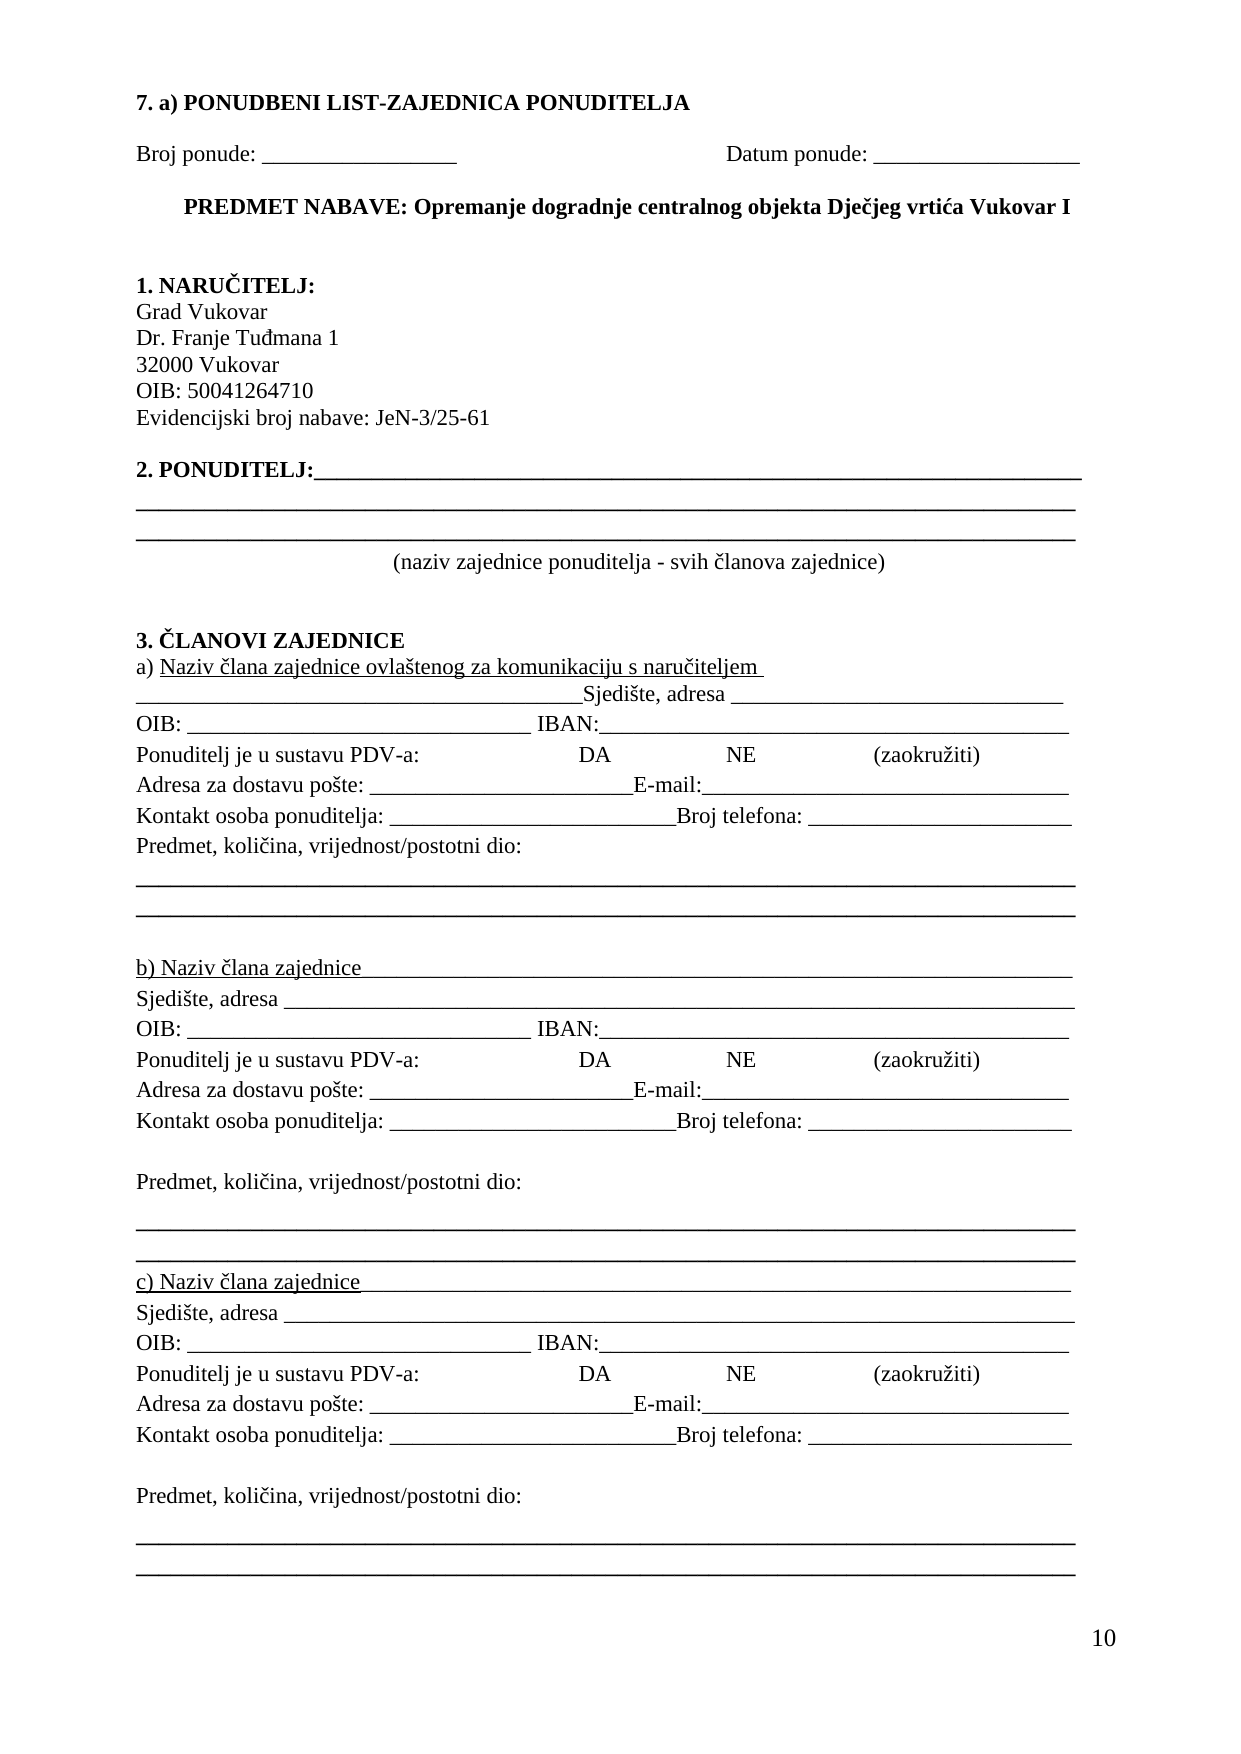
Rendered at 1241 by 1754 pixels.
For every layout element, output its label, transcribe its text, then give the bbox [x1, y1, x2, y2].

text Adresa za dostavu pošte: _______________________E-mail:________________________________ [136, 771, 1119, 797]
text Kontakt osoba ponuditelja: _________________________Broj telefona: _______________________ [136, 802, 1119, 828]
text Grad Vukovar [136, 298, 1119, 324]
text 3. ČLANOVI ZAJEDNICE [136, 627, 1116, 653]
text __________________________________________________________________________________ [136, 487, 1119, 513]
text 2. PONUDITELJ:___________________________________________________________________ [136, 456, 1119, 483]
text Adresa za dostavu pošte: _______________________E-mail:________________________________ [136, 1391, 1119, 1417]
text Ponuditelj je u sustavu PDV-a: DA NE (zaokružiti) [136, 1046, 1119, 1072]
text Predmet, količina, vrijednost/postotni dio: [136, 1482, 1119, 1508]
text Predmet, količina, vrijednost/postotni dio: [136, 832, 1119, 858]
text Kontakt osoba ponuditelja: _________________________Broj telefona: _______________________ [136, 1421, 1119, 1447]
text __________________________________________________________________________________ [136, 1207, 1119, 1234]
text __________________________________________________________________________________ [136, 1522, 1119, 1548]
text Ponuditelj je u sustavu PDV-a: DA NE (zaokružiti) [136, 741, 1119, 767]
text __________________________________________________________________________________ [136, 893, 1119, 919]
text Evidencijski broj nabave: JeN-3/25-61 [136, 403, 1119, 430]
text c) Naziv člana zajednice______________________________________________________________ [136, 1268, 1119, 1295]
text OIB: ______________________________ IBAN:_________________________________________ [136, 710, 1119, 736]
text (naziv zajednice ponuditelja - svih članova zajednice) [136, 548, 1119, 574]
text Adresa za dostavu pošte: _______________________E-mail:________________________________ [136, 1076, 1119, 1103]
text Kontakt osoba ponuditelja: _________________________Broj telefona: _______________________ [136, 1107, 1119, 1133]
text __________________________________________________________________________________ [136, 1238, 1119, 1264]
text Sjedište, adresa _____________________________________________________________________ [136, 985, 1119, 1011]
text 1. NARUČITELJ: [136, 272, 1119, 298]
text a) Naziv člana zajednice ovlaštenog za komunikaciju s naručiteljem _______________________________________Sjedište, adresa _____________________________ [136, 653, 1119, 706]
text Broj ponude: _________________ Datum ponude: __________________ [136, 140, 1116, 166]
text 32000 Vukovar [136, 351, 1119, 377]
text OIB: ______________________________ IBAN:_________________________________________ [136, 1015, 1119, 1042]
text Ponuditelj je u sustavu PDV-a: DA NE (zaokružiti) [136, 1360, 1119, 1386]
text __________________________________________________________________________________ [136, 1552, 1119, 1578]
text OIB: 50041264710 [136, 377, 1119, 403]
text __________________________________________________________________________________ [136, 863, 1119, 889]
text PREDMET NABAVE: Opremanje dogradnje centralnog objekta Dječjeg vrtića Vukovar I [136, 193, 1119, 219]
text b) Naziv člana zajednice______________________________________________________________ [136, 954, 1119, 981]
text Sjedište, adresa _____________________________________________________________________ [136, 1299, 1119, 1325]
text __________________________________________________________________________________ [136, 517, 1119, 544]
text Dr. Franje Tuđmana 1 [136, 324, 1119, 351]
text Predmet, količina, vrijednost/postotni dio: [136, 1168, 1119, 1194]
text 7. a) PONUDBENI LIST-ZAJEDNICA PONUDITELJA [136, 89, 1116, 115]
text OIB: ______________________________ IBAN:_________________________________________ [136, 1329, 1119, 1356]
